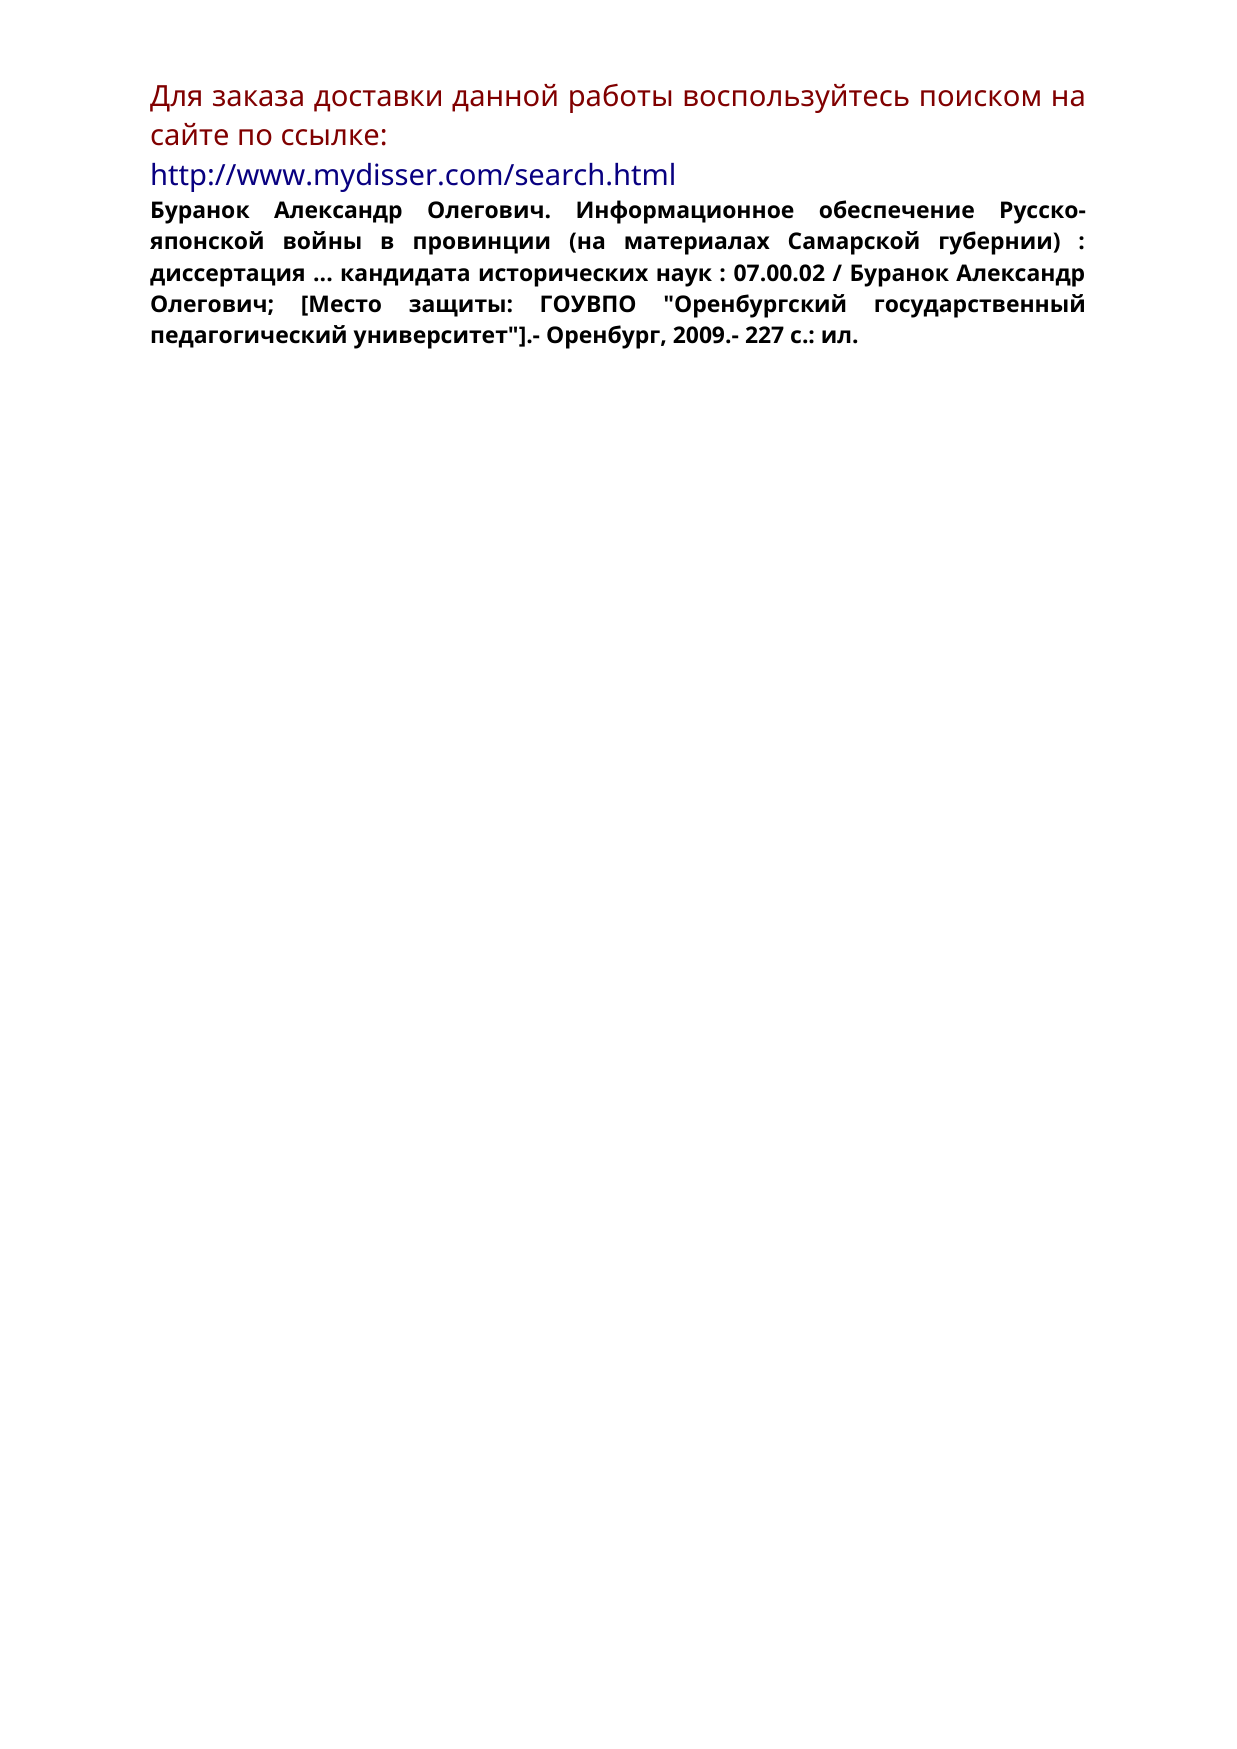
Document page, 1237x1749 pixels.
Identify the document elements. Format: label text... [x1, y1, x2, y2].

text Буранок Александр Олегович. Информационное обеспечение Русско-японской войны в провинции (на материалах Самарской губернии) : диссертация ... кандидата исторических наук : 07.00.02 / Буранок Александр Олегович; [Место защиты: ГОУВПО "Оренбургский государственный педагогический университет"].- Оренбург, 2009.- 227 с.: ил. [150, 194, 1086, 350]
